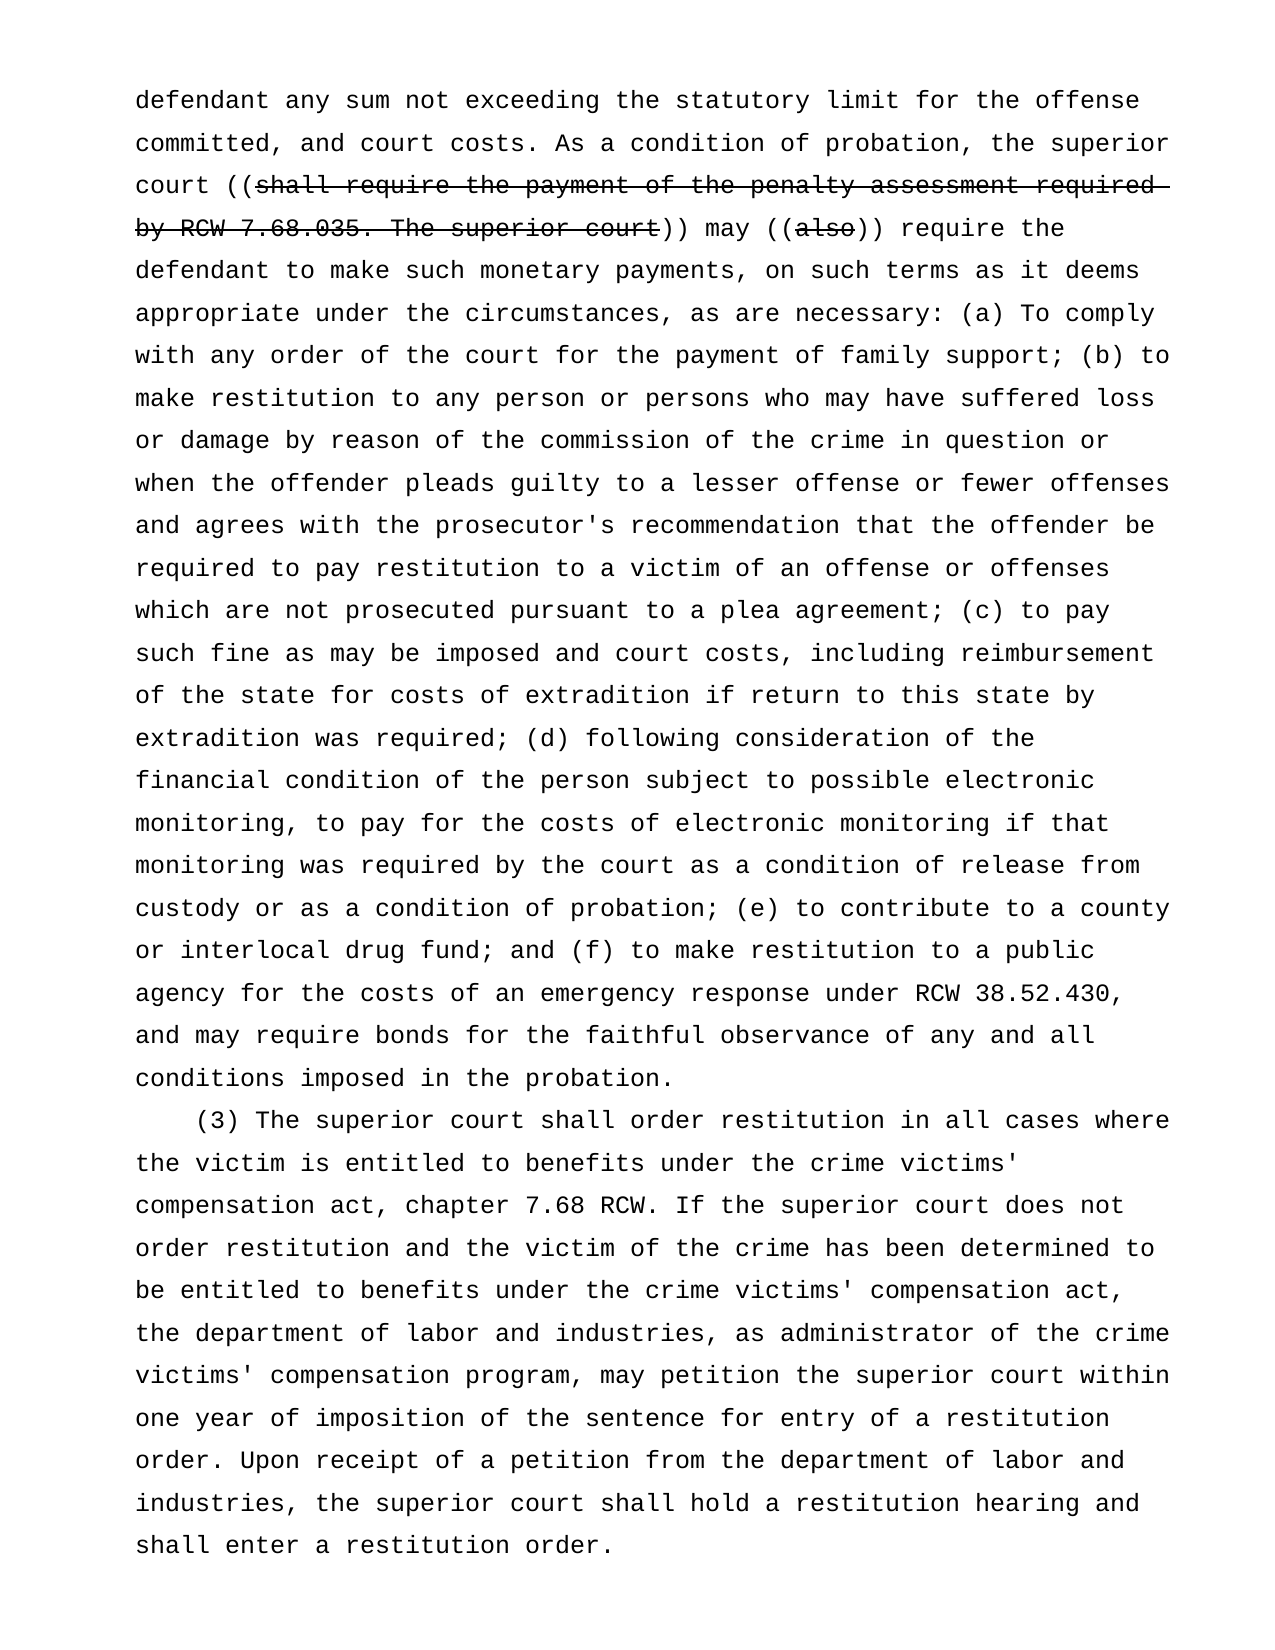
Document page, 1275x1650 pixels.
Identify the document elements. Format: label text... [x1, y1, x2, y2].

text (3) The superior court shall order restitution in all cases where the victim is entitled to benefits under the crime victims' compensation act, chapter 7.68 RCW. If the superior court does not order restitution and the victim of the crime has been determined to be entitled to benefits under the crime victims' compensation act, the department of labor and industries, as administrator of the crime victims' compensation program, may petition the superior court within one year of imposition of the sentence for entry of a restitution order. Upon receipt of a petition from the department of labor and industries, the superior court shall hold a restitution hearing and shall enter a restitution order. [135, 1095, 1170, 1562]
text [135, 75, 1170, 1095]
